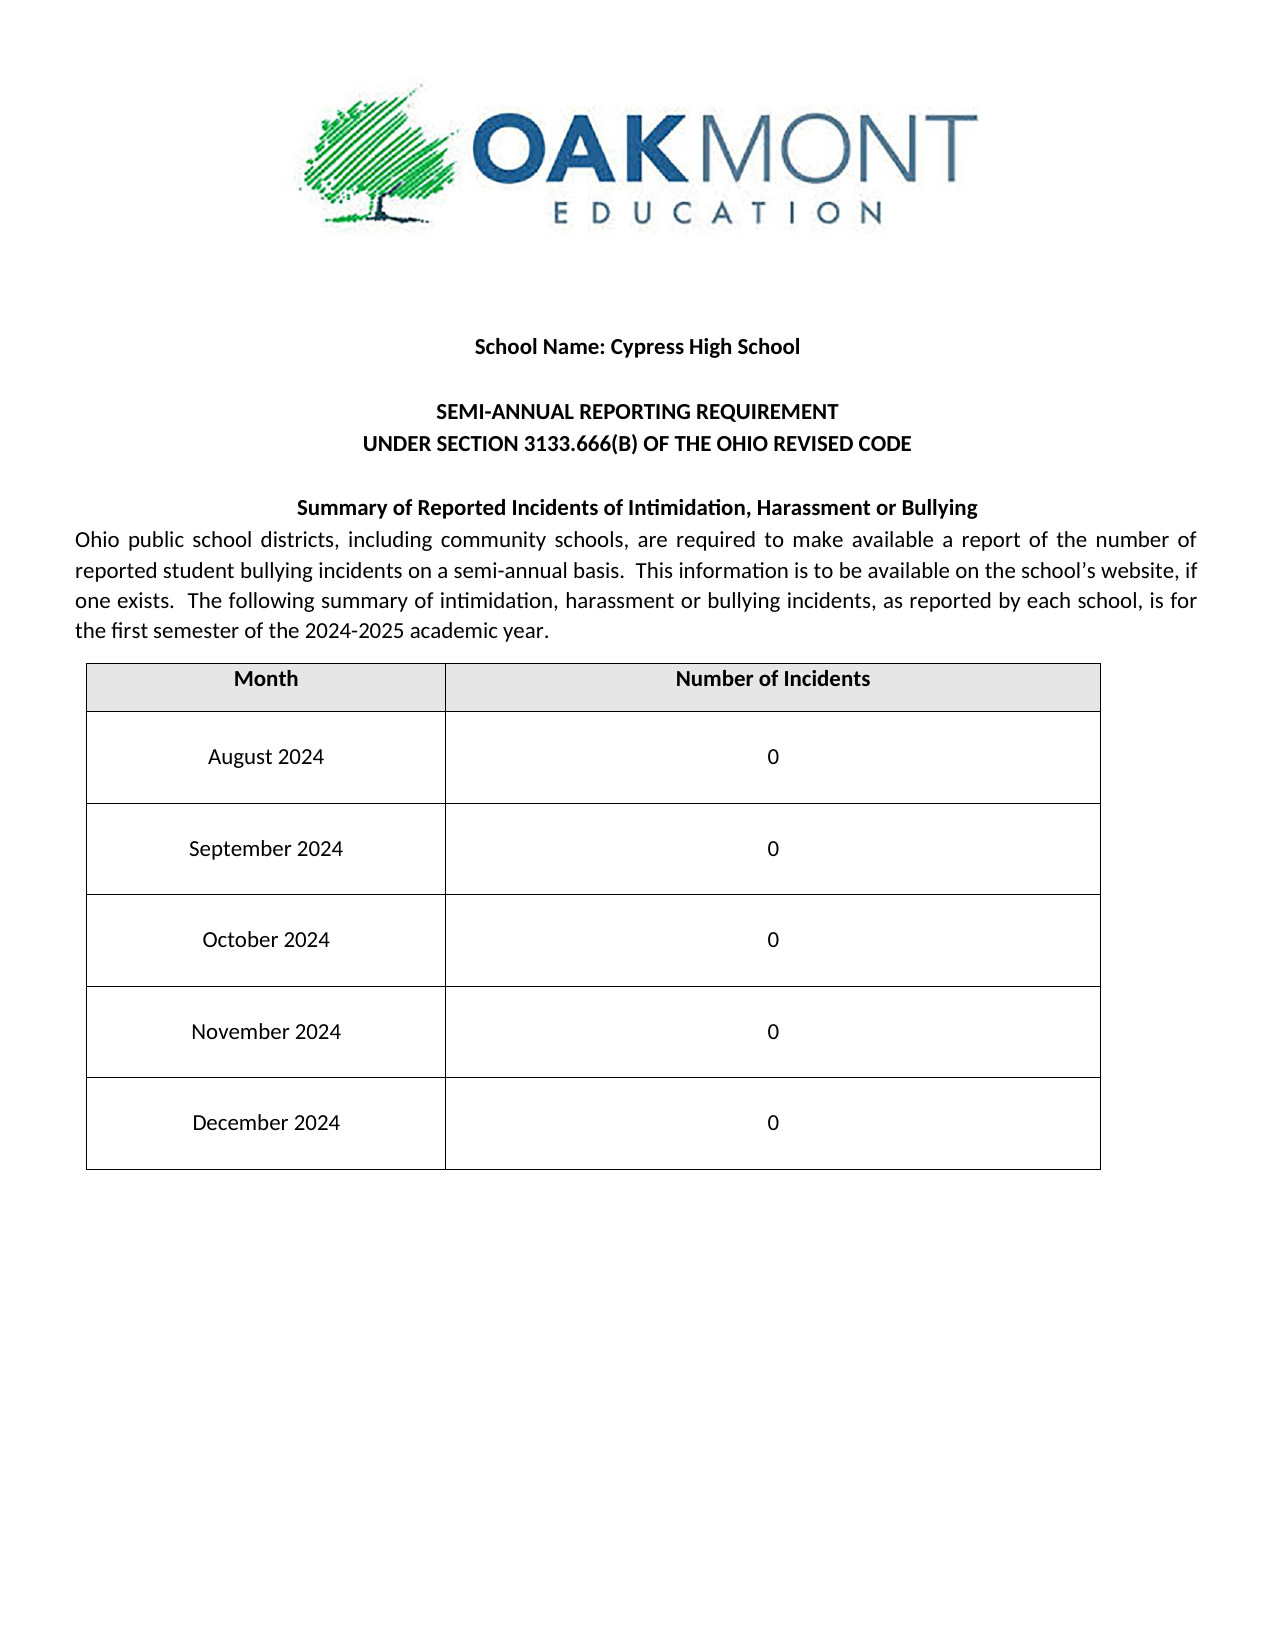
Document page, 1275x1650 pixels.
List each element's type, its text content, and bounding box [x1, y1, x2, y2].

table_cell 0 [446, 987, 1100, 1077]
picture [278, 75, 994, 244]
table_header Month [87, 664, 445, 711]
table_cell September 2024 [87, 804, 445, 894]
text SEMI-ANNUAL REPORTING REQUIREMENT [75, 397, 1200, 425]
text Summary of Reported Incidents of Intimidation, Harassment or Bullying [75, 493, 1200, 521]
table_cell October 2024 [87, 895, 445, 986]
table_cell December 2024 [87, 1078, 445, 1169]
table_cell 0 [446, 1078, 1100, 1169]
table_header Number of Incidents [446, 664, 1100, 711]
text UNDER SECTION 3133.666(B) OF THE OHIO REVISED CODE [75, 429, 1200, 457]
table_cell August 2024 [87, 712, 445, 802]
table_cell November 2024 [87, 987, 445, 1077]
text Ohio public school districts, including community schools, are required to make available a report of the number of reported student bullying incidents on a semi-annual basis. This information is to be available on the school’s website, if one exists. The following summary of intimidation, harassment or bullying incidents, as reported by each school, is for the first semester of the 2024-2025 academic year. [75, 526, 1200, 644]
table_cell 0 [446, 804, 1100, 894]
text School Name: Cypress High School [75, 332, 1200, 361]
table_cell 0 [446, 712, 1100, 802]
table_cell 0 [446, 895, 1100, 986]
